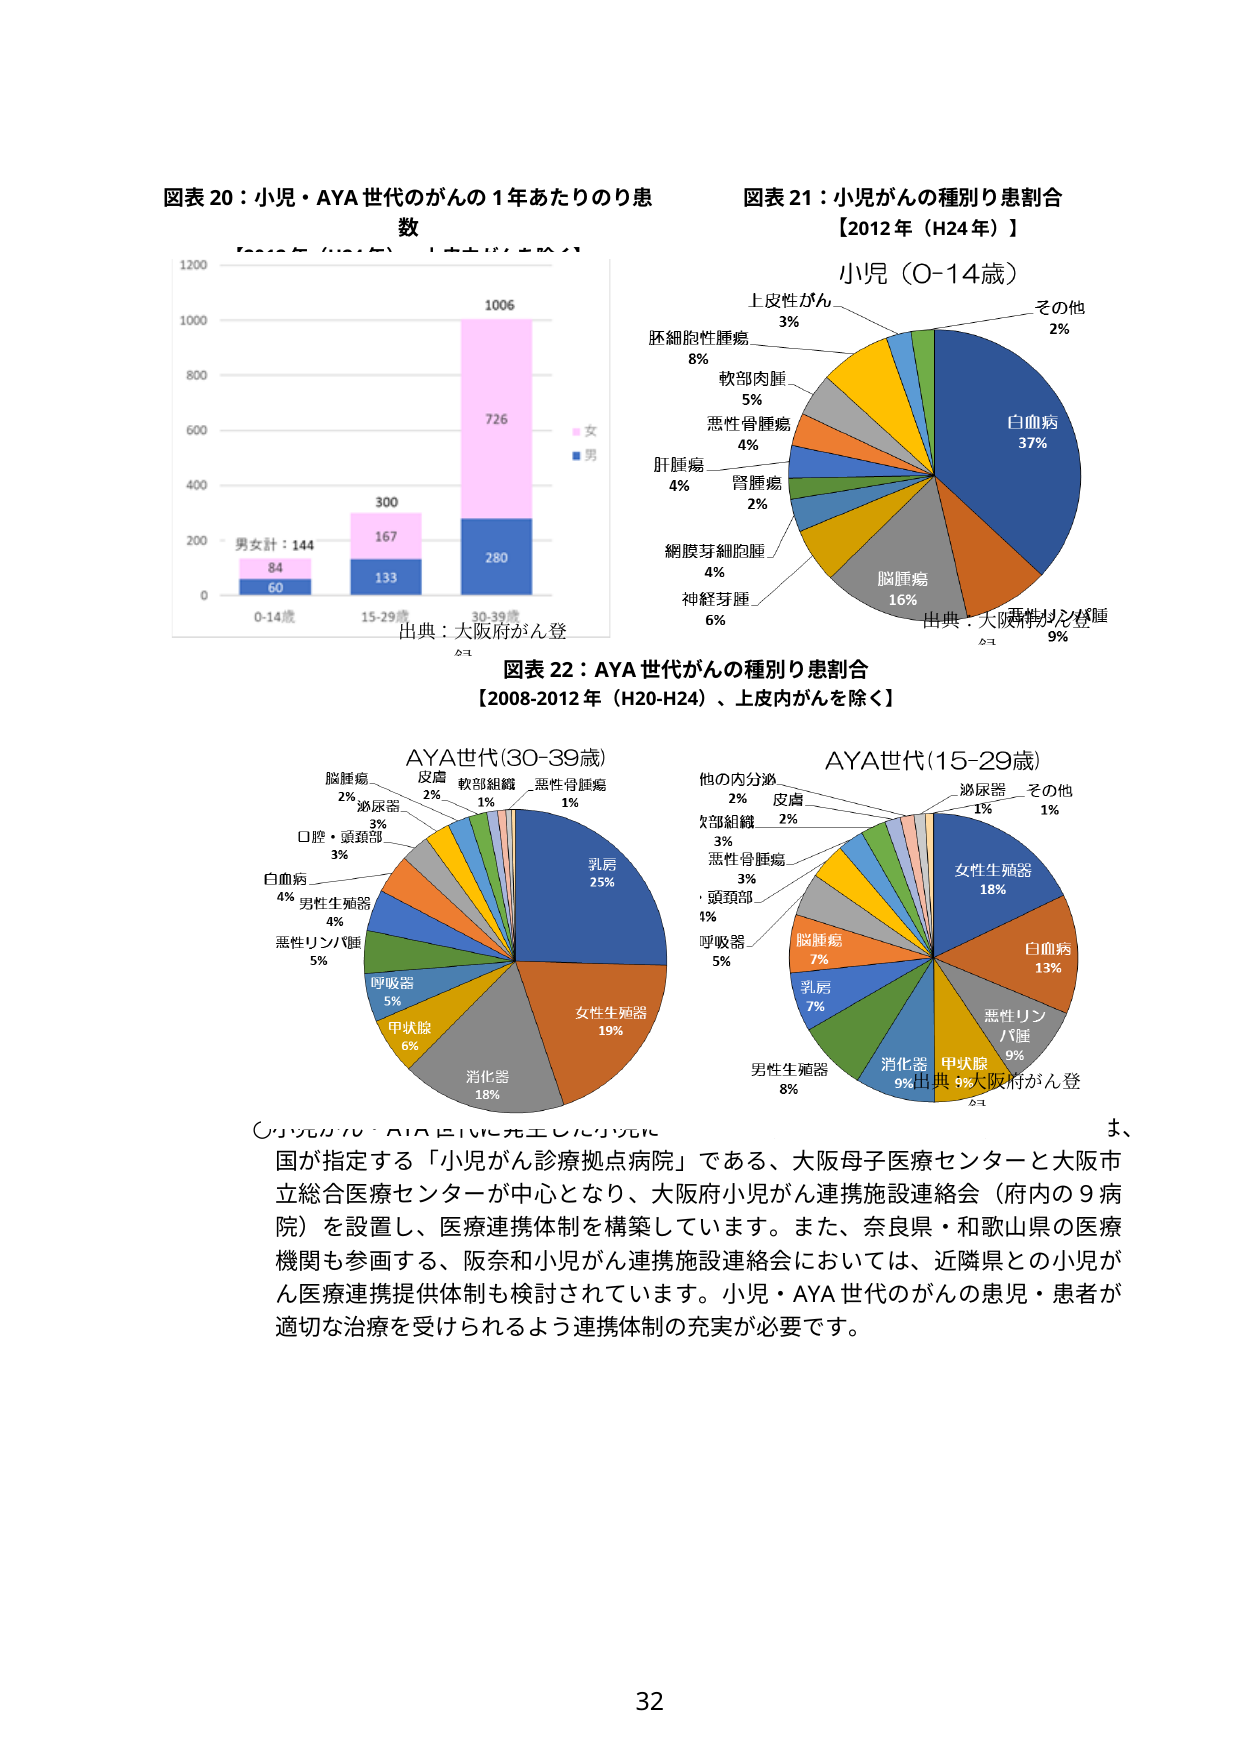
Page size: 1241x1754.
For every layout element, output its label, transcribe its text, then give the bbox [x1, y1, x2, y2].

text ○小児がん・AYA世代に発生した小児に多いがん（白血病・脳腫瘍など）については、国が指定する「小児がん診療拠点病院」である、大阪母子医療センターと大阪市立総合医療センターが中心となり、大阪府小児がん連携施設連絡会（府内の９病院）を設置し、医療連携体制を構築しています。また、奈良県・和歌山県の医療機関も参画する、阪奈和小児がん連携施設連絡会においては、近隣県との小児がん医療連携提供体制も検討されています。小児・AYA世代のがんの患児・患者が適切な治療を受けられるよう連携体制の充実が必要です。 [252, 1109, 1122, 1342]
picture [171, 259, 611, 638]
picture [261, 735, 1109, 1138]
picture [628, 247, 1129, 659]
